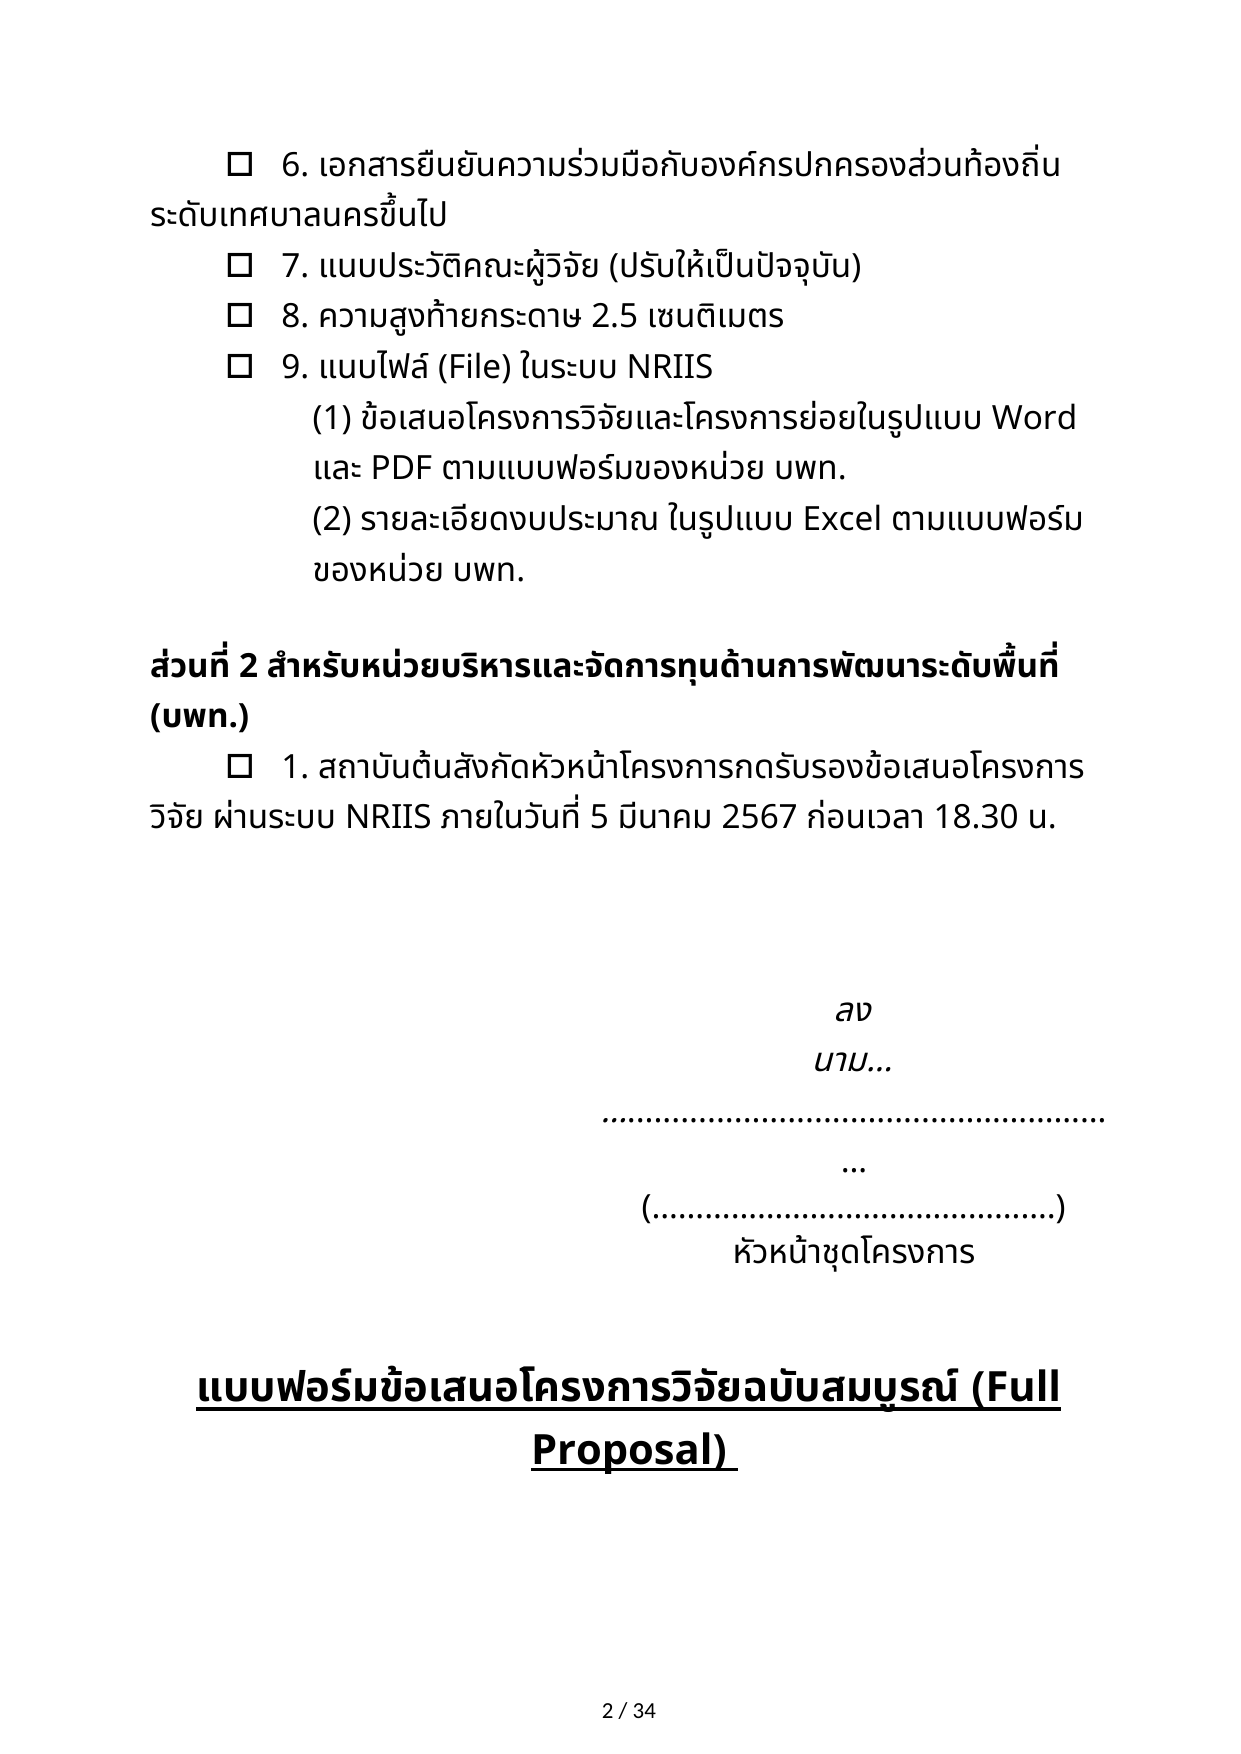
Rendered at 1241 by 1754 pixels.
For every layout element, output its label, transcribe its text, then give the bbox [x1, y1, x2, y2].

text 7. แนบประวัติคณะผู้วิจัย (ปรับให้เป็นปัจจุบัน) [150, 242, 1107, 292]
text 1. สถาบันต้นสังกัดหัวหน้าโครงการกดรับรองข้อเสนอโครงการวิจัย ผ่านระบบ NRIIS ภายในวันที่ 5 มีนาคม 2567 ก่อนเวลา 18.30 น. [150, 743, 1107, 844]
text ลงนาม…….......................................……………… [600, 986, 1107, 1183]
text 8. ความสูงท้ายกระดาษ 2.5 เซนติเมตร [150, 292, 1107, 343]
text 6. เอกสารยืนยันความร่วมมือกับองค์กรปกครองส่วนท้องถิ่นระดับเทศบาลนครขึ้นไป [150, 141, 1107, 242]
text (……………………………………….) [600, 1183, 1107, 1228]
text แบบฟอร์มข้อเสนอโครงการวิจัยฉบับสมบูรณ์ (Full Proposal) [150, 1356, 1107, 1476]
text ส่วนที่ 2 สำหรับหน่วยบริหารและจัดการทุนด้านการพัฒนาระดับพื้นที่ (บพท.) [150, 641, 1107, 743]
text หัวหน้าชุดโครงการ [600, 1228, 1107, 1278]
text (2) รายละเอียดงบประมาณ ในรูปแบบ Excel ตามแบบฟอร์มของหน่วย บพท. [312, 495, 1107, 596]
text (1) ข้อเสนอโครงการวิจัยและโครงการย่อยในรูปแบบ Word และ PDF ตามแบบฟอร์มของหน่วย บพท. [312, 393, 1107, 495]
text 9. แนบไฟล์ (File) ในระบบ NRIIS [225, 343, 1107, 393]
